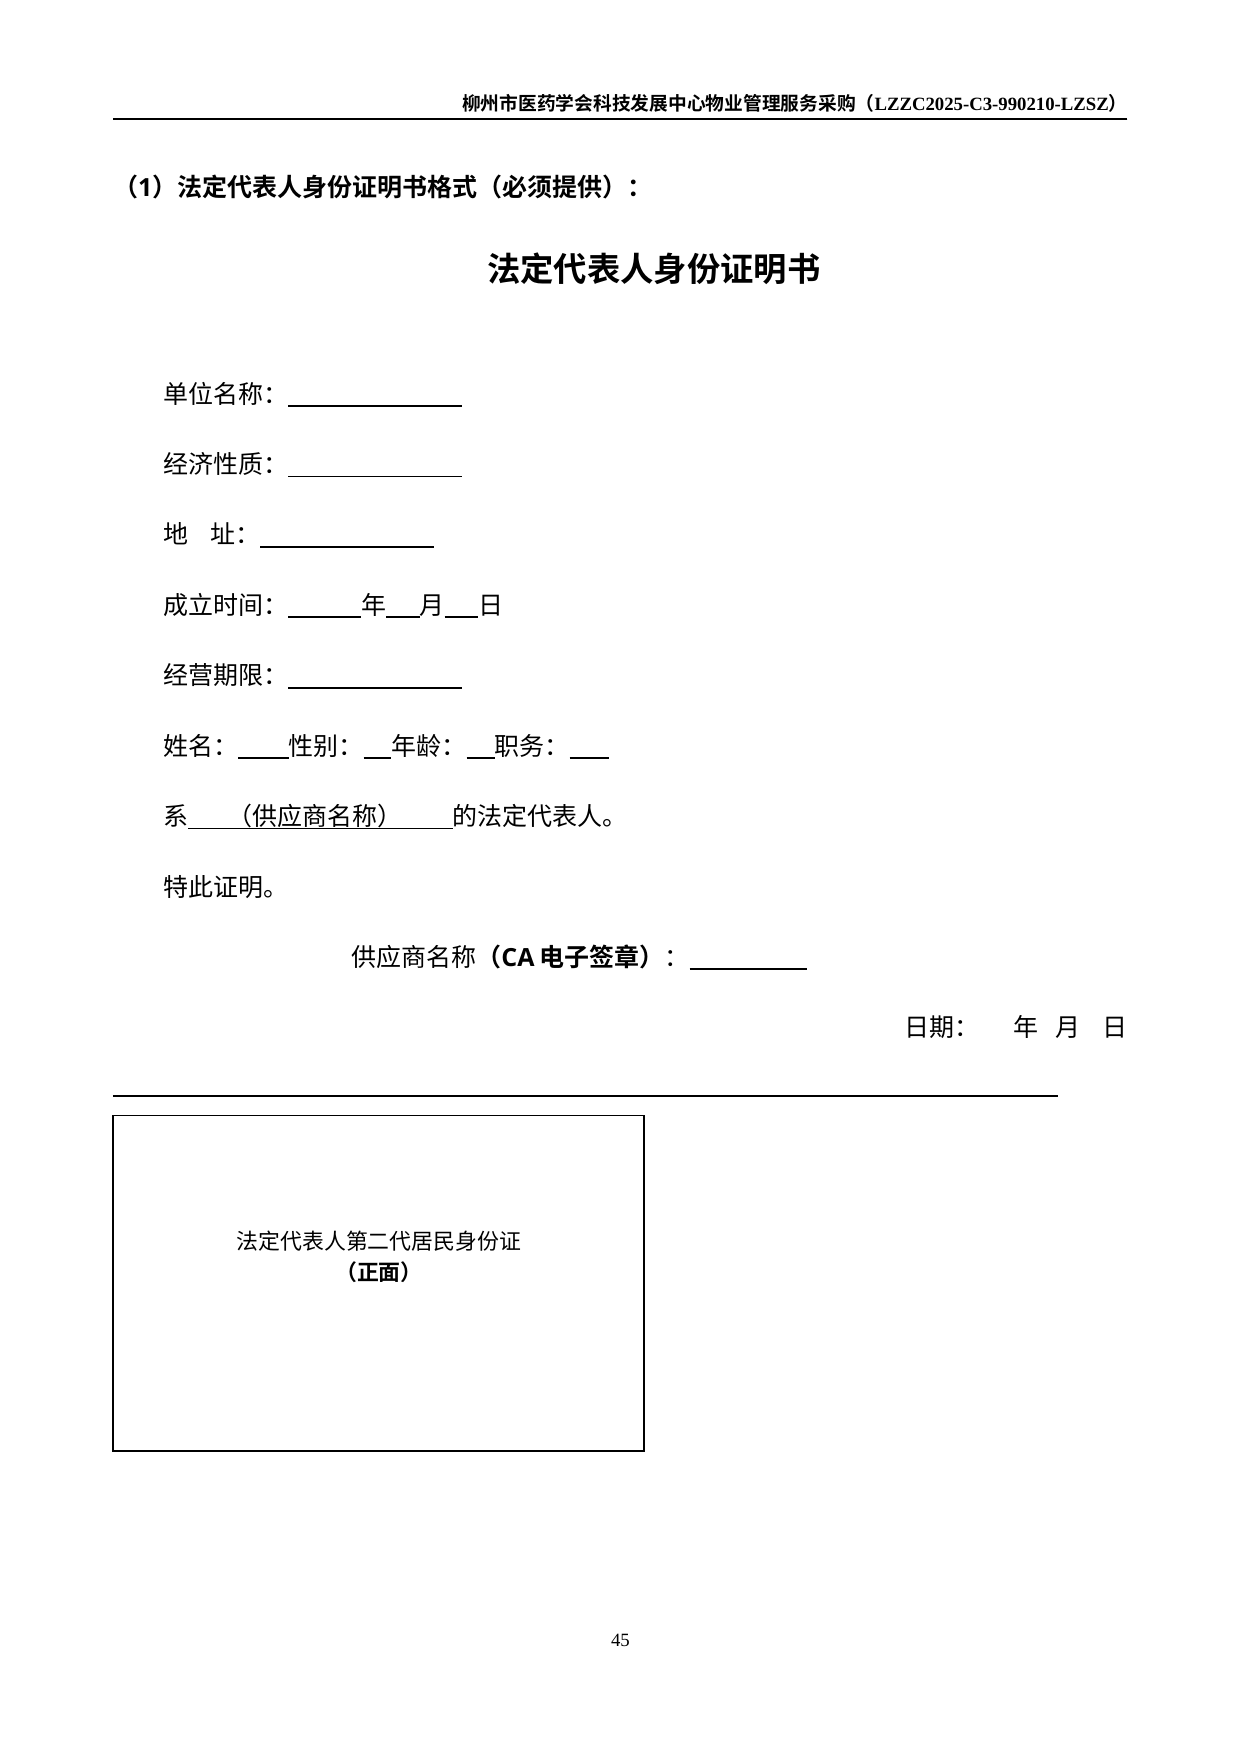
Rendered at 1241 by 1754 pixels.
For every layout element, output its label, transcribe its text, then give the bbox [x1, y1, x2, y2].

text （1）法定代表人身份证明书格式（必须提供）： [113, 167, 1127, 203]
text 地 址： [113, 501, 1127, 566]
text 法定代表人身份证明书 [113, 248, 1127, 289]
text 系 （供应商名称） 的法定代表人。 [113, 782, 1127, 847]
text 经济性质： [113, 430, 1127, 495]
text 特此证明。 [113, 853, 1127, 918]
text 供应商名称（CA电子签章）： [113, 923, 1127, 988]
text 单位名称： [113, 360, 1127, 425]
text 经营期限： [113, 641, 1127, 706]
text 姓名： 性别： 年龄： 职务： [113, 712, 1127, 777]
text 成立时间： 年 月 日 [113, 571, 1127, 636]
text 日期： 年 月 日 [113, 993, 1127, 1058]
